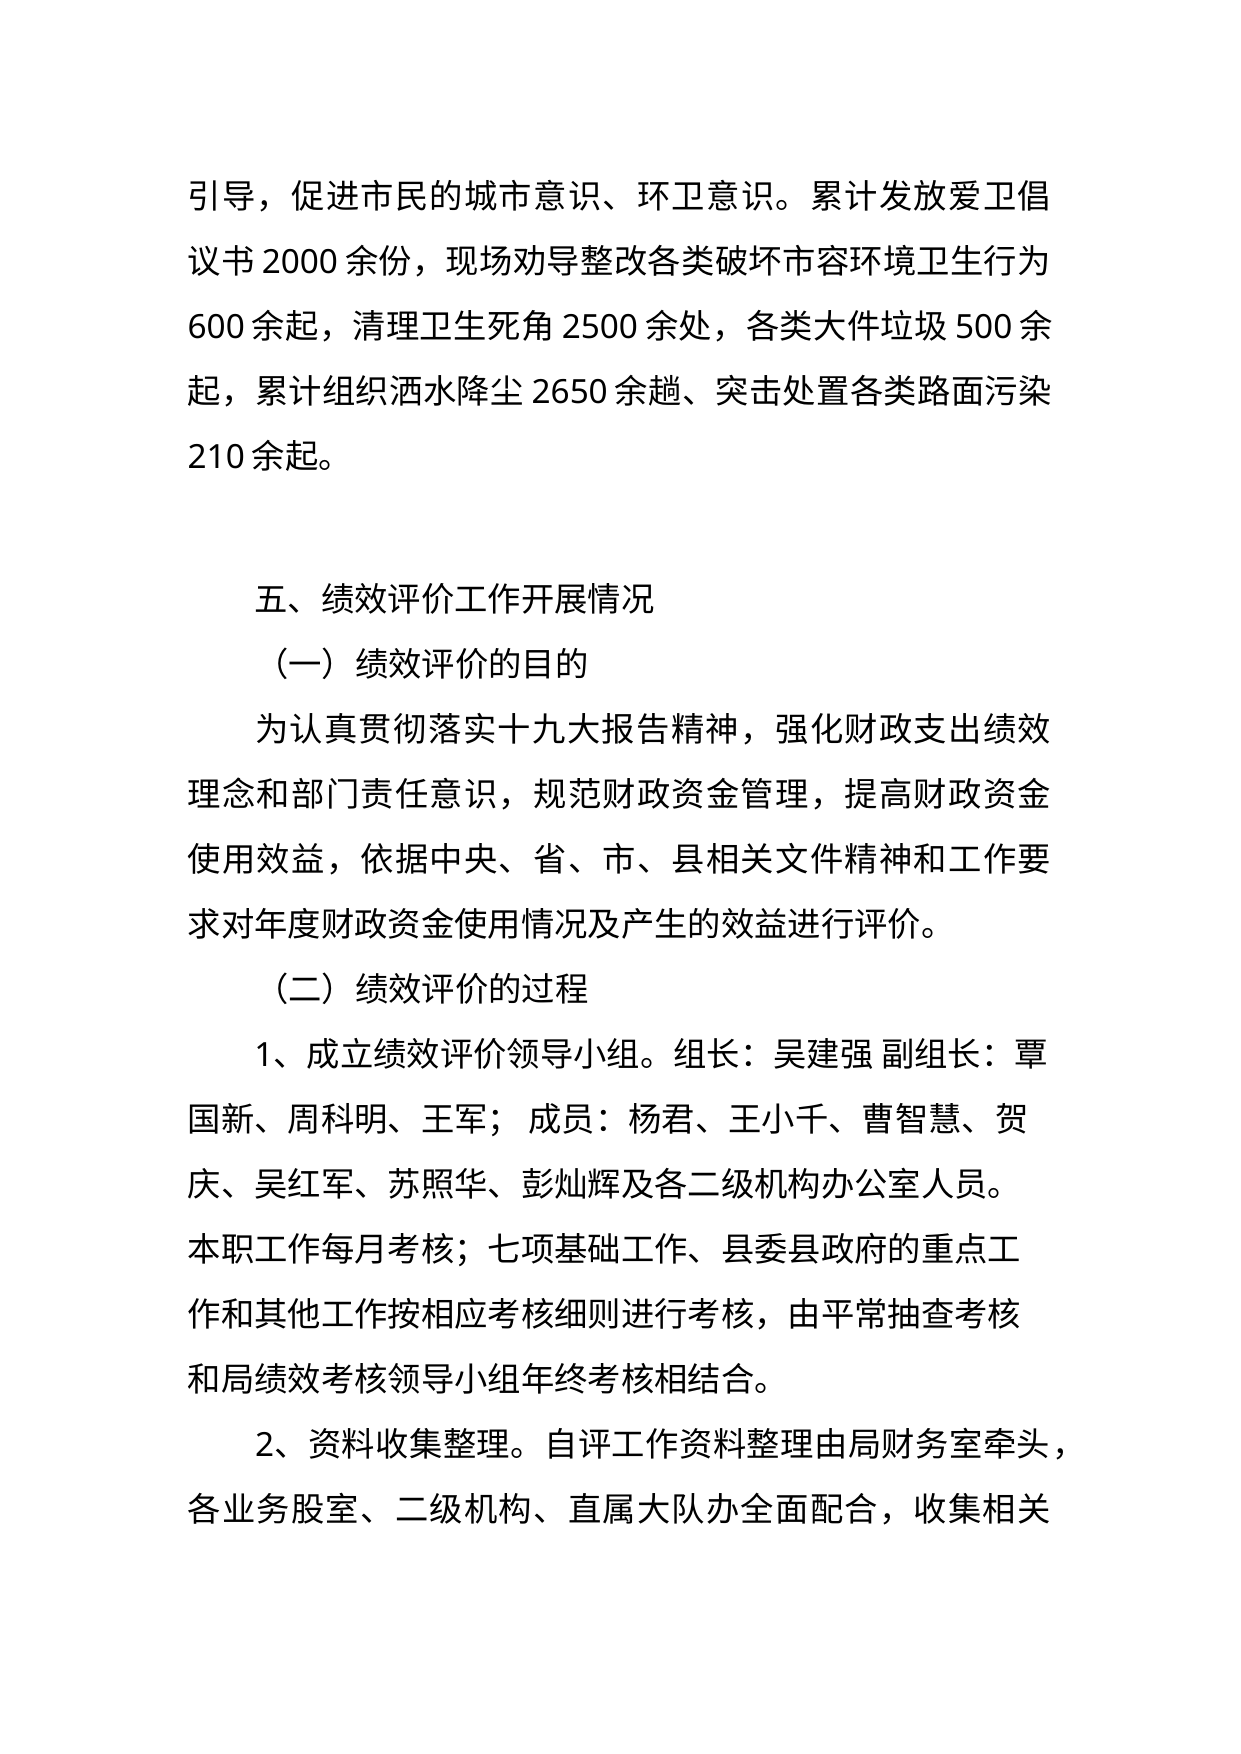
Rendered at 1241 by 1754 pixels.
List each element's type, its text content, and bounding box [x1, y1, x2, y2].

list 1、成立绩效评价领导小组。组长：吴建强 副组长：覃国新、周科明、王军； 成员：杨君、王小千、曹智慧、贺庆、吴红军、苏照华、彭灿辉及各二级机构办公室人员。本职工作每月考核；七项基础工作、县委县政府的重点工作和其他工作按相应考核细则进行考核，由平常抽查考核和局绩效考核领导小组年终考核相结合。 [187, 1019, 1053, 1409]
text 五、绩效评价工作开展情况 [187, 564, 1053, 629]
text （一）绩效评价的目的 [187, 629, 1053, 694]
list 绩效评价的过程 [187, 954, 1053, 1019]
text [187, 1409, 1053, 1539]
text 为认真贯彻落实十九大报告精神，强化财政支出绩效理念和部门责任意识，规范财政资金管理，提高财政资金使用效益，依据中央、省、市、县相关文件精神和工作要求对年度财政资金使用情况及产生的效益进行评价。 [187, 694, 1053, 954]
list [187, 162, 1053, 487]
